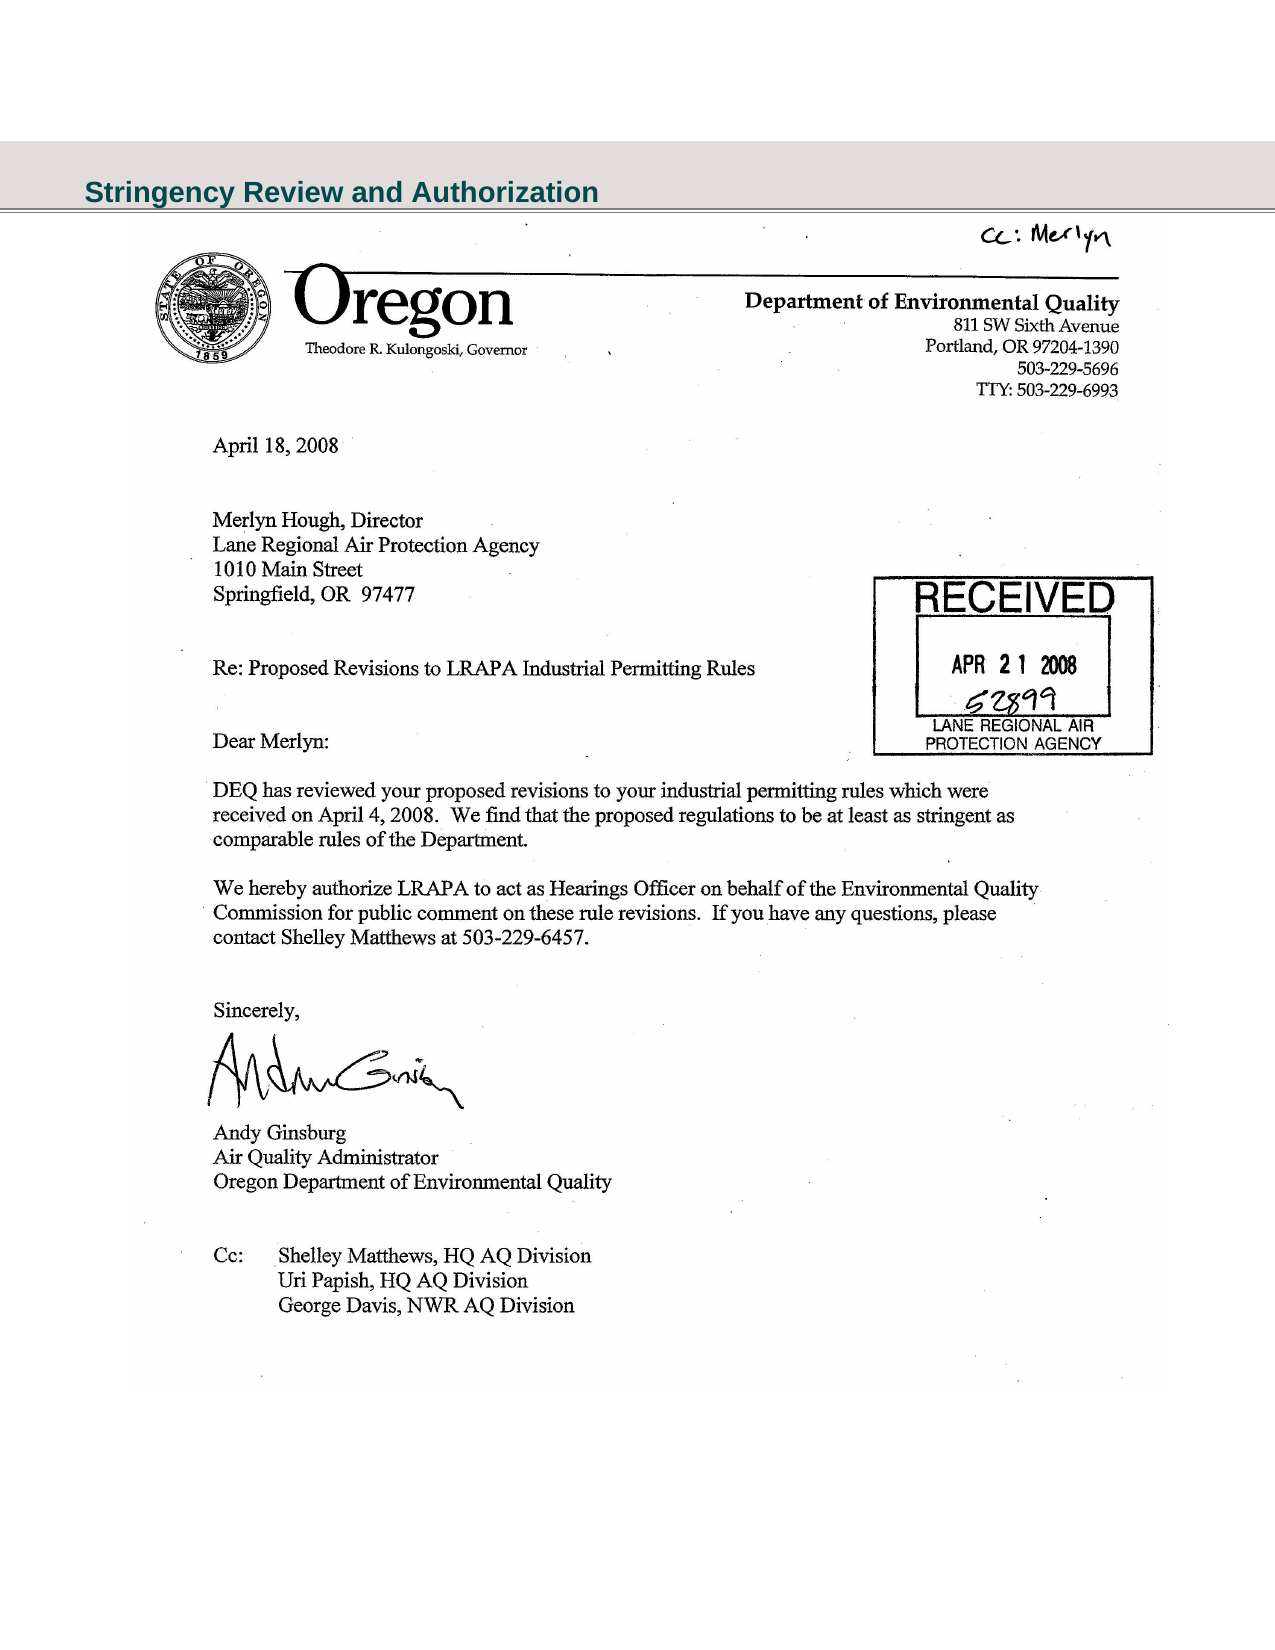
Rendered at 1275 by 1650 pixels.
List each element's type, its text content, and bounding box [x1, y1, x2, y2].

table_header Stringency Review and Authorization [0, 141, 1275, 208]
picture [129, 215, 1170, 1391]
